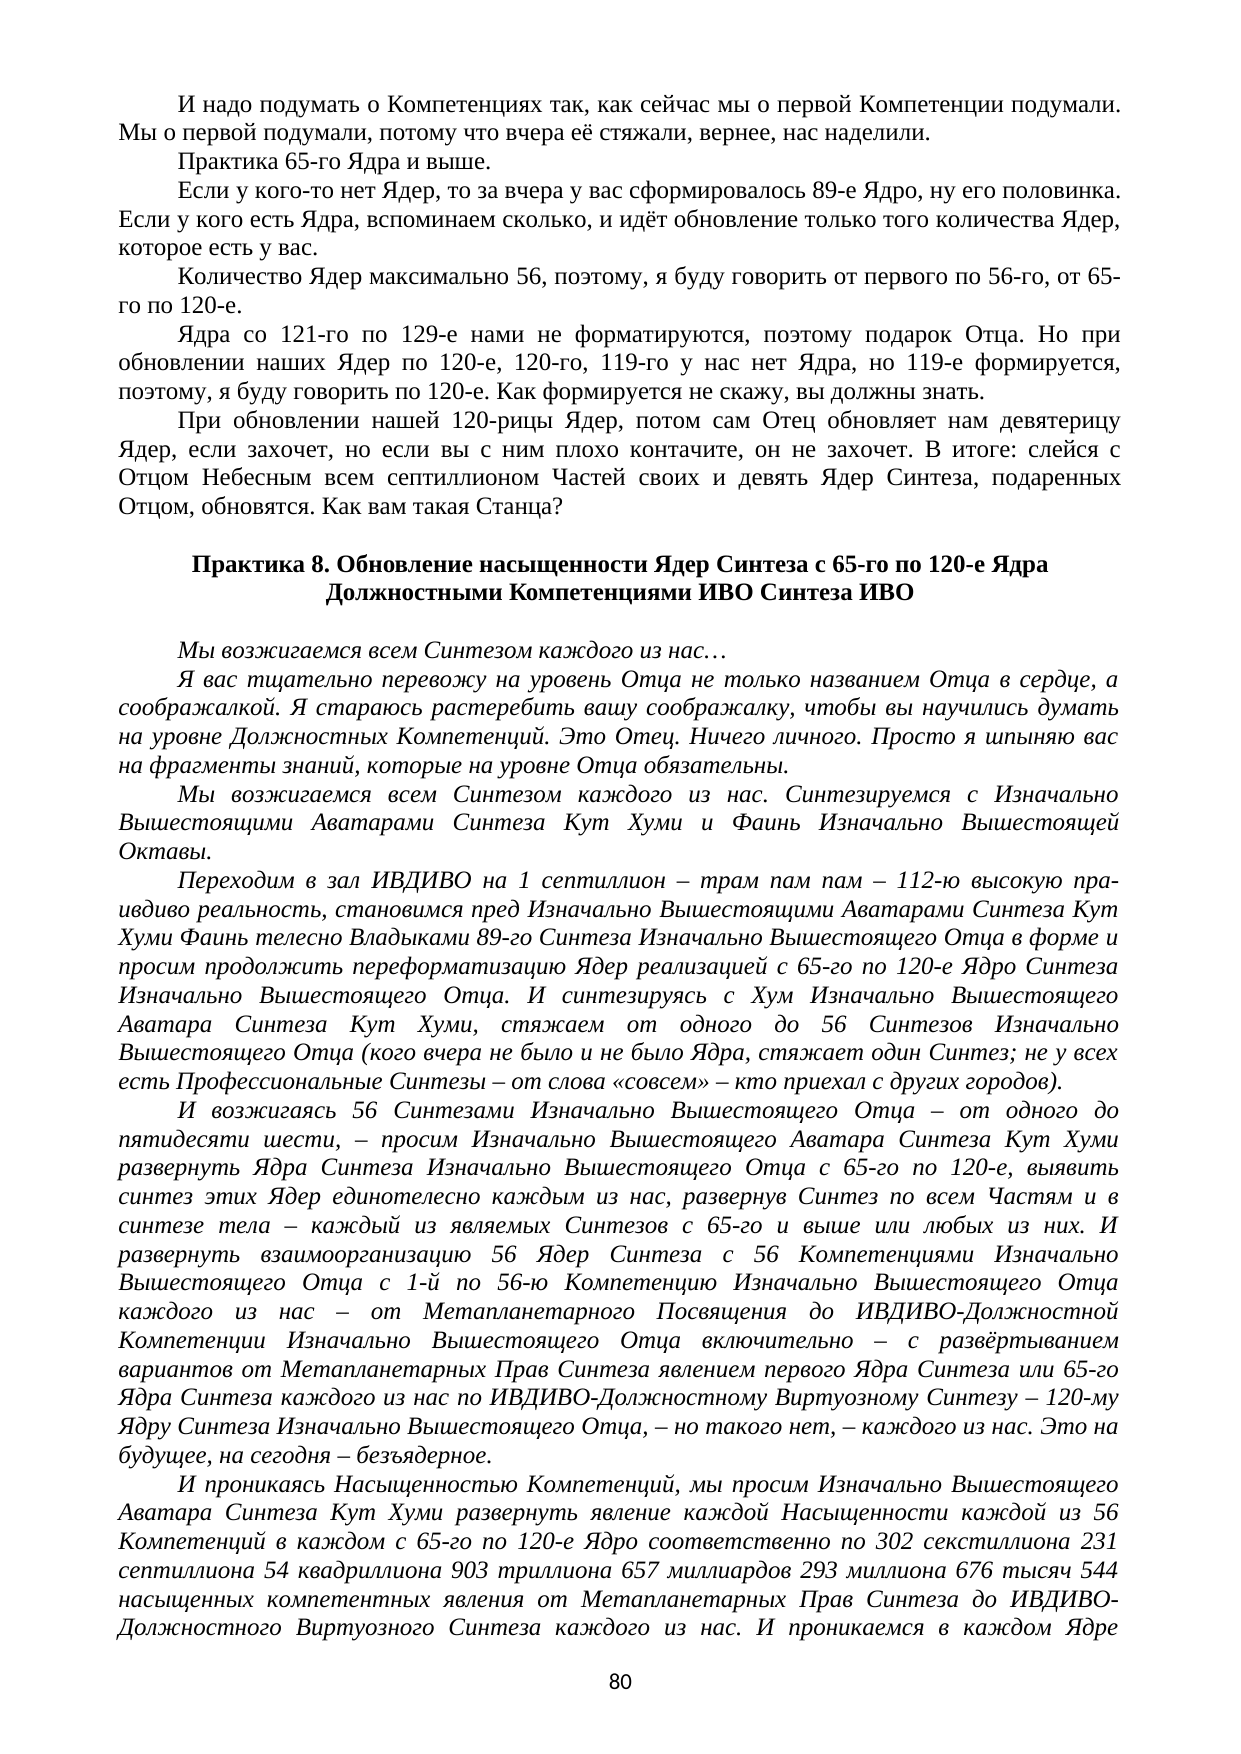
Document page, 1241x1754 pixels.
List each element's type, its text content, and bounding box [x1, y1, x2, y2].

text Ядра со 121-го по 129-е нами не форматируются, поэтому подарок Отца. Но при обновлении наших Ядер по 120-е, 120-го, 119-го у нас нет Ядра, но 119-е формируется, поэтому, я буду говорить по 120-е. Как формируется не скажу, вы должны знать. [118, 319, 1122, 405]
text И надо подумать о Компетенциях так, как сейчас мы о первой Компетенции подумали. Мы о первой подумали, потому что вчера её стяжали, вернее, нас наделили. [118, 89, 1122, 146]
title Практика 8. Обновление насыщенности Ядер Синтеза с 65-го по 120-е Ядра Должностными Компетенциями ИВО Синтеза ИВО [118, 549, 1122, 606]
text Количество Ядер максимально 56, поэтому, я буду говорить от первого по 56-го, от 65-го по 120-е. [118, 261, 1122, 319]
text При обновлении нашей 120-рицы Ядер, потом сам Отец обновляет нам девятерицу Ядер, если захочет, но если вы с ним плохо контачите, он не захочет. В итоге: слейся с Отцом Небесным всем септиллионом Частей своих и девять Ядер Синтеза, подаренных Отцом, обновятся. Как вам такая Станца? [118, 405, 1122, 520]
text Мы возжигаемся всем Синтезом каждого из нас. Синтезируемся с Изначально Вышестоящими Аватарами Синтеза Кут Хуми и Фаинь Изначально Вышестоящей Октавы. [118, 779, 1122, 865]
text Если у кого-то нет Ядер, то за вчера у вас сформировалось 89-е Ядро, ну его половинка. Если у кого есть Ядра, вспоминаем сколько, и идёт обновление только того количества Ядер, которое есть у вас. [118, 175, 1122, 261]
text Практика 65-го Ядра и выше. [118, 146, 1122, 175]
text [118, 1469, 1122, 1641]
text Я вас тщательно перевожу на уровень Отца не только названием Отца в сердце, а соображалкой. Я стараюсь растеребить вашу соображалку, чтобы вы научились думать на уровне Должностных Компетенций. Это Отец. Ничего личного. Просто я шпыняю вас на фрагменты знаний, которые на уровне Отца обязательны. [118, 664, 1122, 779]
text И возжигаясь 56 Синтезами Изначально Вышестоящего Отца – от одного до пятидесяти шести, – просим Изначально Вышестоящего Аватара Синтеза Кут Хуми развернуть Ядра Синтеза Изначально Вышестоящего Отца с 65-го по 120-е, выявить синтез этих Ядер единотелесно каждым из нас, развернув Синтез по всем Частям и в синтезе тела – каждый из являемых Синтезов с 65-го и выше или любых из них. И развернуть взаимоорганизацию 56 Ядер Синтеза с 56 Компетенциями Изначально Вышестоящего Отца с 1-й по 56-ю Компетенцию Изначально Вышестоящего Отца каждого из нас – от Метапланетарного Посвящения до ИВДИВО-Должностной Компетенции Изначально Вышестоящего Отца включительно – с развёртыванием вариантов от Метапланетарных Прав Синтеза явлением первого Ядра Синтеза или 65-го Ядра Синтеза каждого из нас по ИВДИВО-Должностному Виртуозному Синтезу – 120-му Ядру Синтеза Изначально Вышестоящего Отца, – но такого нет, – каждого из нас. Это на будущее, на сегодня – безъядерное. [118, 1095, 1122, 1469]
text Переходим в зал ИВДИВО на 1 септиллион – трам пам пам – 112-ю высокую пра-ивдиво реальность, становимся пред Изначально Вышестоящими Аватарами Синтеза Кут Хуми Фаинь телесно Владыками 89-го Синтеза Изначально Вышестоящего Отца в форме и просим продолжить переформатизацию Ядер реализацией с 65-го по 120-е Ядро Синтеза Изначально Вышестоящего Отца. И синтезируясь с Хум Изначально Вышестоящего Аватара Синтеза Кут Хуми, стяжаем от одного до 56 Синтезов Изначально Вышестоящего Отца (кого вчера не было и не было Ядра, стяжает один Синтез; не у всех есть Профессиональные Синтезы – от слова «совсем» – кто приехал с других городов). [118, 865, 1122, 1095]
text Мы возжигаемся всем Синтезом каждого из нас… [118, 635, 1122, 664]
